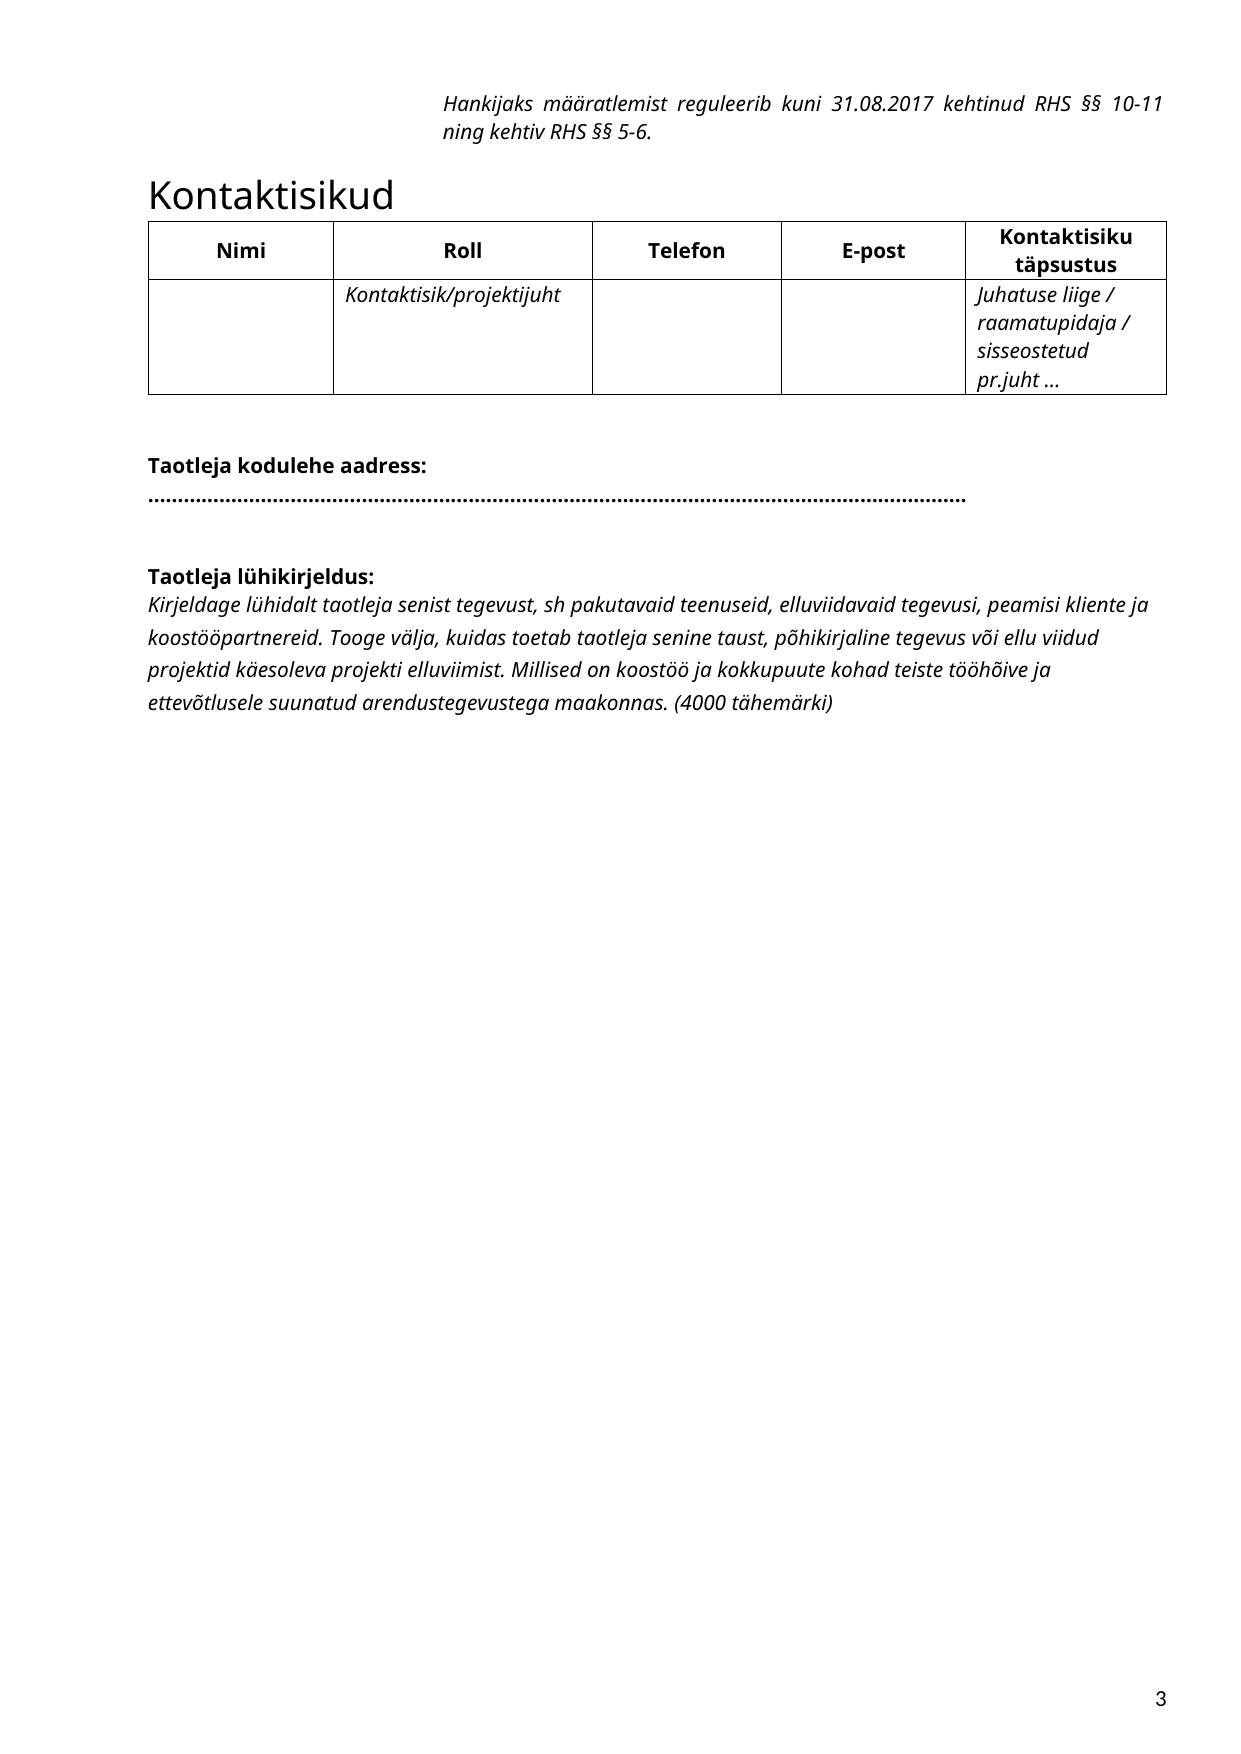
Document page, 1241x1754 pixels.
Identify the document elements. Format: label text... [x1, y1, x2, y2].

table_header E-post [782, 222, 965, 279]
text Taotleja lühikirjeldus: [148, 562, 1167, 590]
table_cell Kontaktisik/projektijuht [334, 280, 592, 393]
table_header Roll [334, 222, 592, 279]
table_cell Juhatuse liige / raamatupidaja / sisseostetud pr.juht … [966, 280, 1166, 393]
text Kirjeldage lühidalt taotleja senist tegevust, sh pakutavaid teenuseid, elluviidavaid tegevusi, peamisi kliente ja koostööpartnereid. Tooge välja, kuidas toetab taotleja senine taust, põhikirjaline tegevus või ellu viidud projektid käesoleva projekti elluviimist. Millised on koostöö ja kokkupuute kohad teiste tööhõive ja ettevõtlusele suunatud arendustegevustega maakonnas. (4000 tähemärki) [148, 590, 1167, 717]
table_header Telefon [593, 222, 781, 279]
table_cell [149, 280, 333, 393]
table_header Kontaktisiku täpsustus [966, 222, 1166, 279]
table_cell [593, 280, 781, 393]
table_header Nimi [149, 222, 333, 279]
text Hankijaks määratlemist reguleerib kuni 31.08.2017 kehtinud RHS §§ 10-11 ning kehtiv RHS §§ 5-6. [443, 89, 1167, 146]
text Taotleja kodulehe aadress: ………………………………………………………………………………………………………………………… [148, 452, 1167, 508]
table_cell [782, 280, 965, 393]
text Kontaktisikud [148, 168, 1167, 221]
